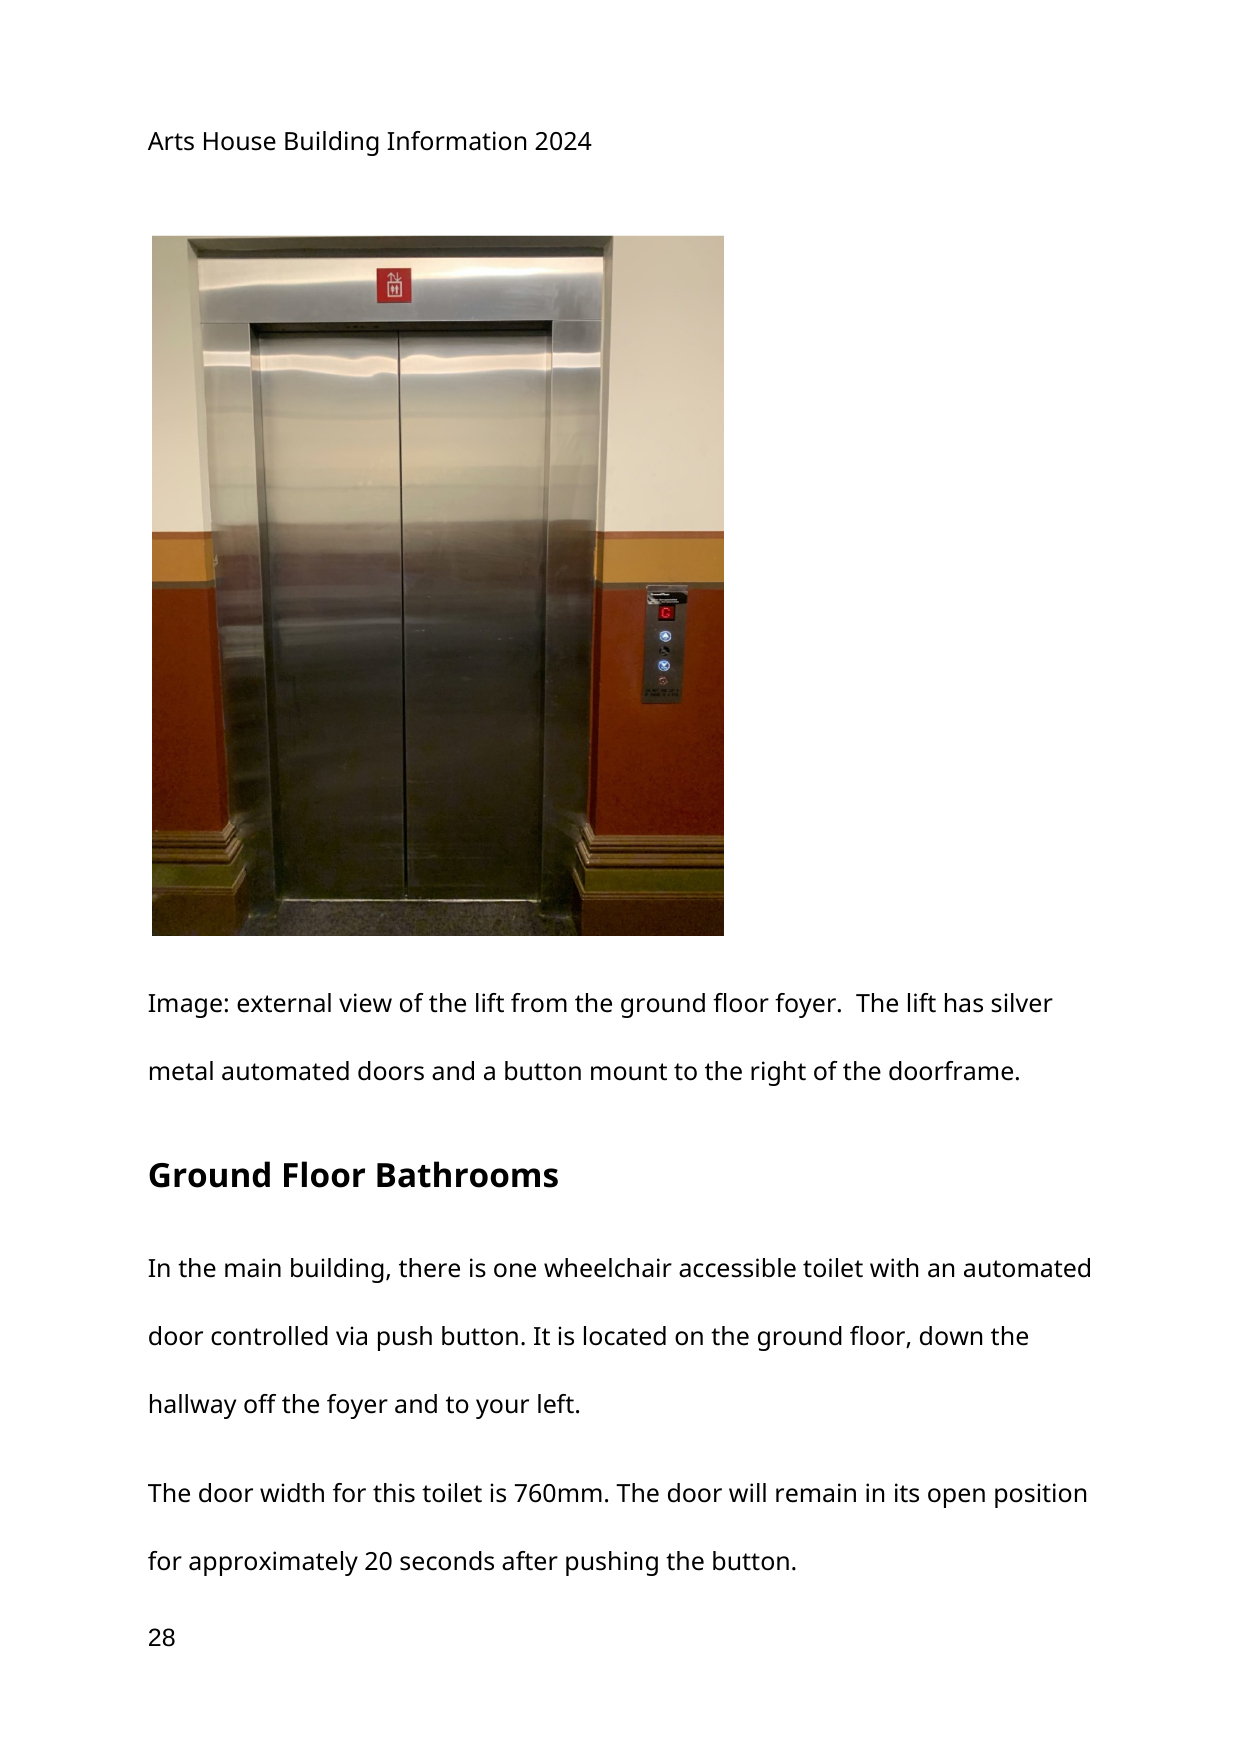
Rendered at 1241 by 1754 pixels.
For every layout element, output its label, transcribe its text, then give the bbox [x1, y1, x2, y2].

picture [152, 236, 724, 936]
text The door width for this toilet is 760mm. The door will remain in its open position for approximately 20 seconds after pushing the button. [148, 1476, 1122, 1578]
subtitle Ground Floor Bathrooms [148, 1151, 1122, 1197]
text Image: external view of the lift from the ground floor foyer. The lift has silver metal automated doors and a button mount to the right of the doorframe. [148, 986, 1122, 1088]
text In the main building, there is one wheelchair accessible toilet with an automated door controlled via push button. It is located on the ground floor, down the hallway off the foyer and to your left. [148, 1251, 1122, 1421]
